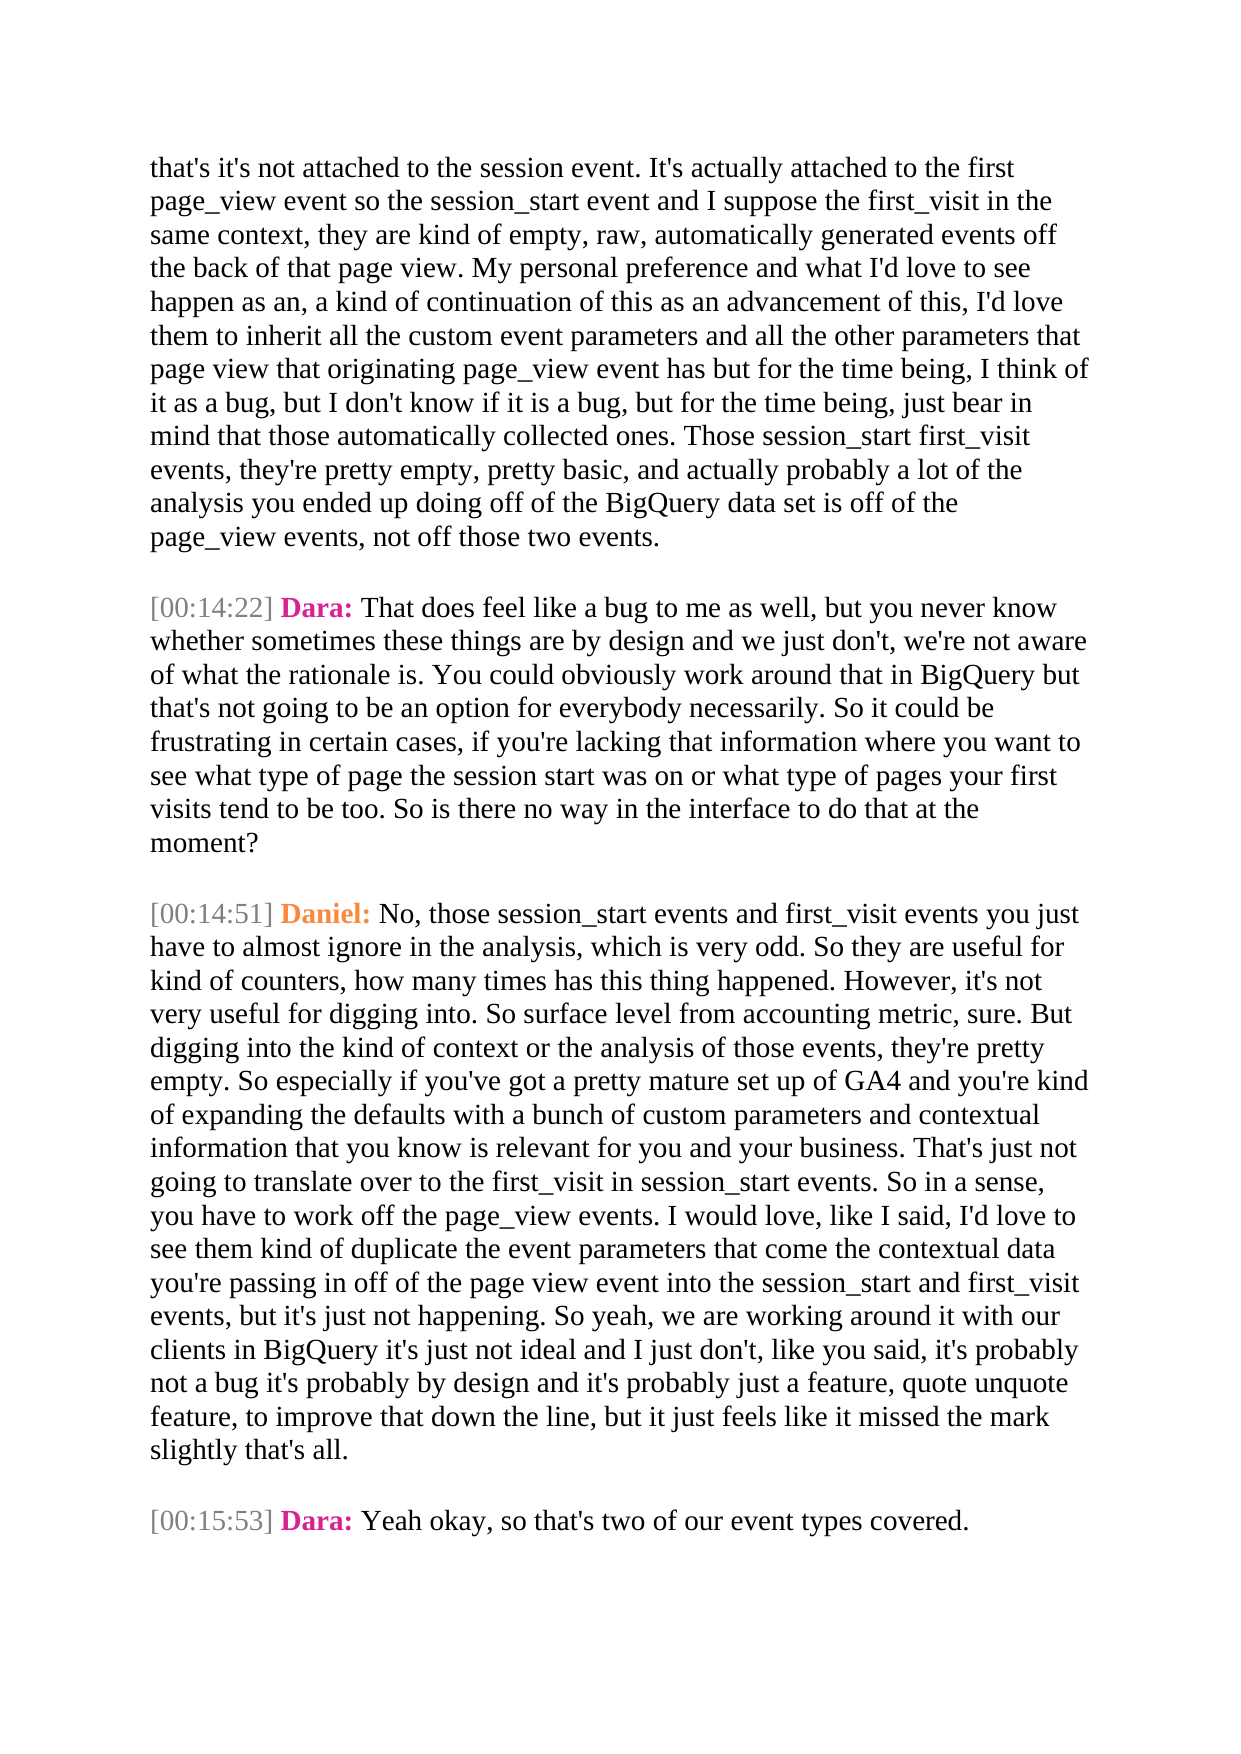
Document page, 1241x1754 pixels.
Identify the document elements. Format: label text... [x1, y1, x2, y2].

text [00:15:53] Dara: Yeah okay, so that's two of our event types covered. [150, 1503, 1090, 1537]
text [00:14:22] Dara: That does feel like a bug to me as well, but you never know whether sometimes these things are by design and we just don't, we're not aware of what the rationale is. You could obviously work around that in BigQuery but that's not going to be an option for everybody necessarily. So it could be frustrating in certain cases, if you're lacking that information where you want to see what type of page the session start was on or what type of pages your first visits tend to be too. So is there no way in the interface to do that at the moment? [150, 590, 1090, 858]
text [00:14:51] Daniel: No, those session_start events and first_visit events you just have to almost ignore in the analysis, which is very odd. So they are useful for kind of counters, how many times has this thing happened. However, it's not very useful for digging into. So surface level from accounting metric, sure. But digging into the kind of context or the analysis of those events, they're pretty empty. So especially if you've got a pretty mature set up of GA4 and you're kind of expanding the defaults with a bunch of custom parameters and contextual information that you know is relevant for you and your business. That's just not going to translate over to the first_visit in session_start events. So in a sense, you have to work off the page_view events. I would love, like I said, I'd love to see them kind of duplicate the event parameters that come the contextual data you're passing in off of the page view event into the session_start and first_visit events, but it's just not happening. So yeah, we are working around it with our clients in BigQuery it's just not ideal and I just don't, like you said, it's probably not a bug it's probably by design and it's probably just a feature, quote unquote feature, to improve that down the line, but it just feels like it missed the mark slightly that's all. [150, 896, 1090, 1466]
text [150, 150, 1090, 552]
